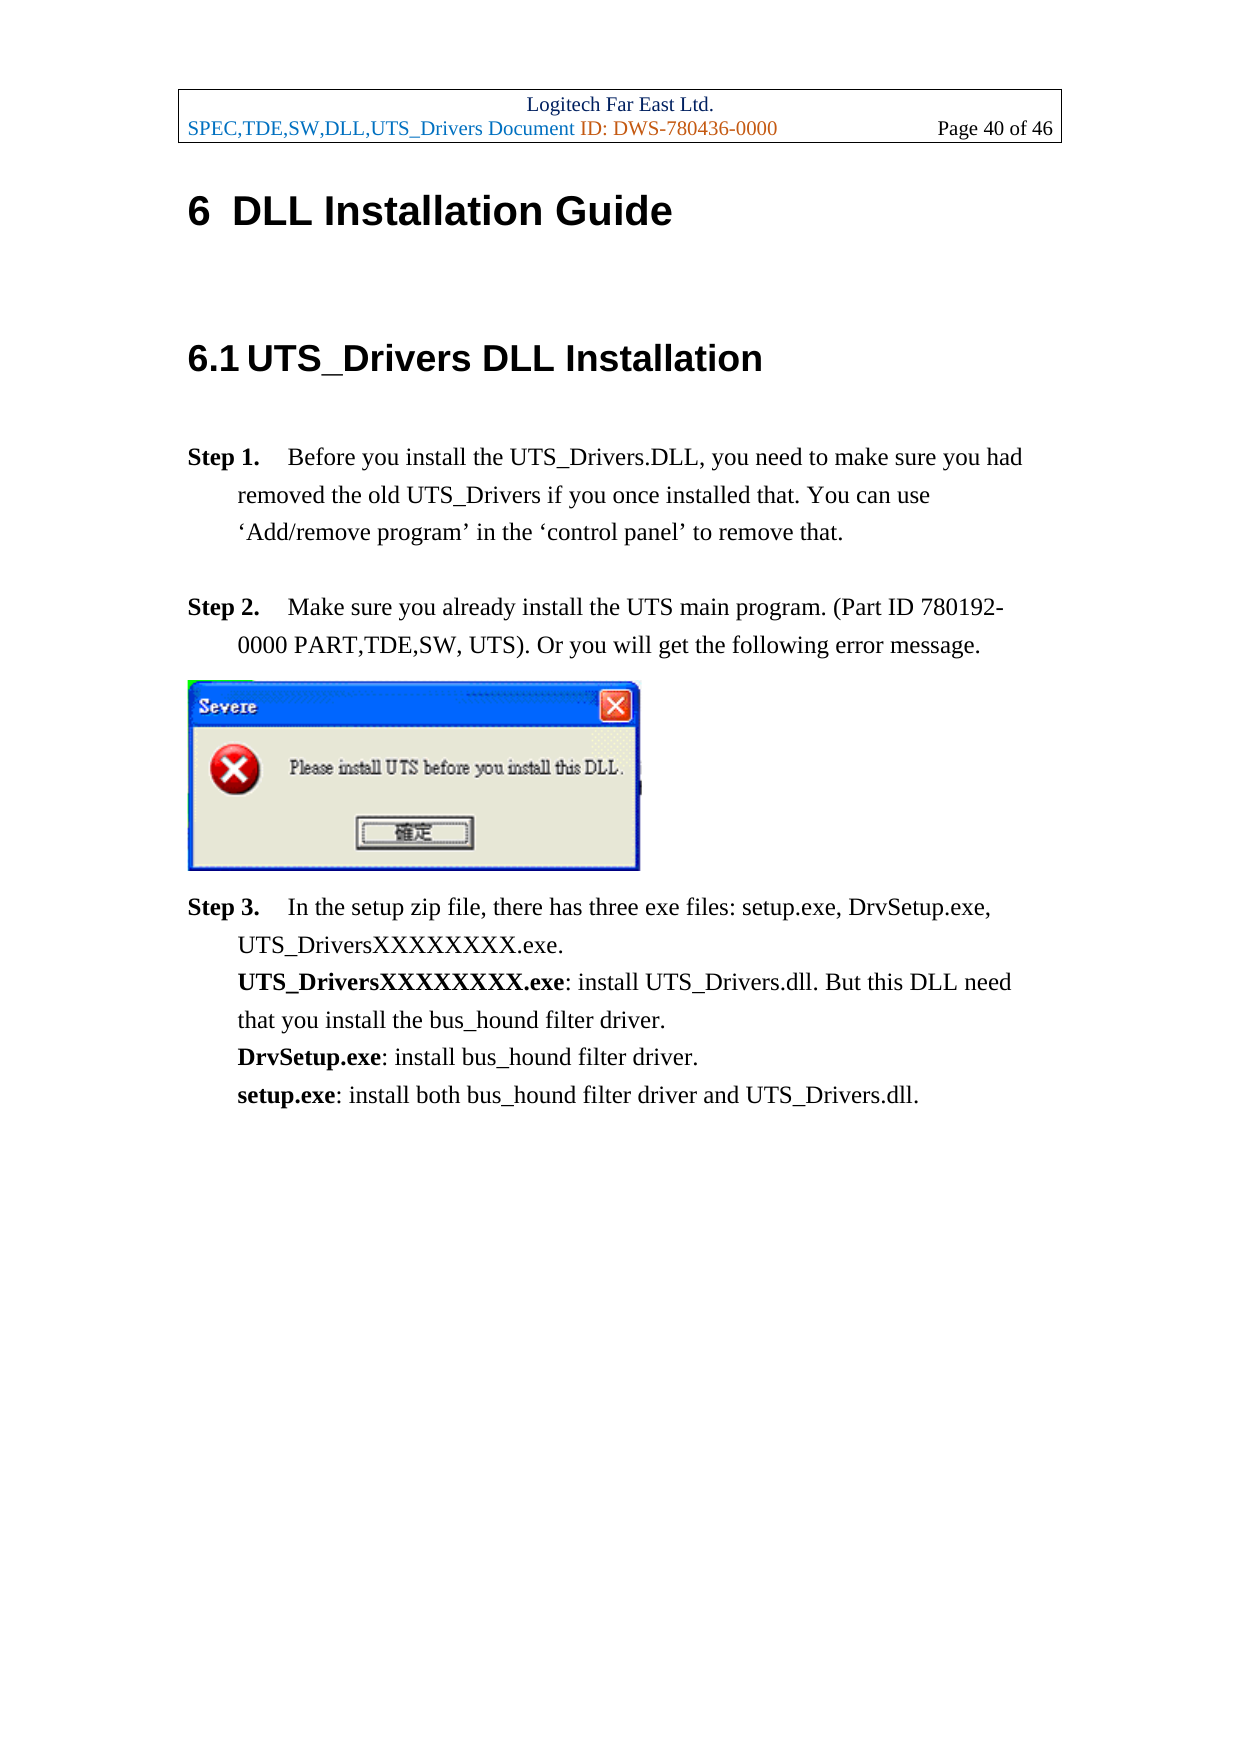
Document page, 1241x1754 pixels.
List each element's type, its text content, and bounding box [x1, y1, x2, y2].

list Make sure you already install the UTS main program. (Part ID 780192-0000 PART,TDE,SW, UTS). Or you will get the following error message. [187, 588, 1053, 663]
list In the setup zip file, there has three exe files: setup.exe, DrvSetup.exe, UTS_DriversXXXXXXXX.exe. UTS_DriversXXXXXXXX.exe: install UTS_Drivers.dll. But this DLL need that you install the bus_hound filter driver. DrvSetup.exe: install bus_hound filter driver. setup.exe: install both bus_hound filter driver and UTS_Drivers.dll. [187, 888, 1053, 1113]
subtitle DLL Installation Guide [187, 173, 1053, 248]
list Before you install the UTS_Drivers.DLL, you need to make sure you had removed the old UTS_Drivers if you once installed that. You can use ‘Add/remove program’ in the ‘control panel’ to remove that. [187, 438, 1053, 551]
picture [187, 680, 642, 871]
subtitle UTS_Drivers DLL Installation [187, 320, 1053, 395]
